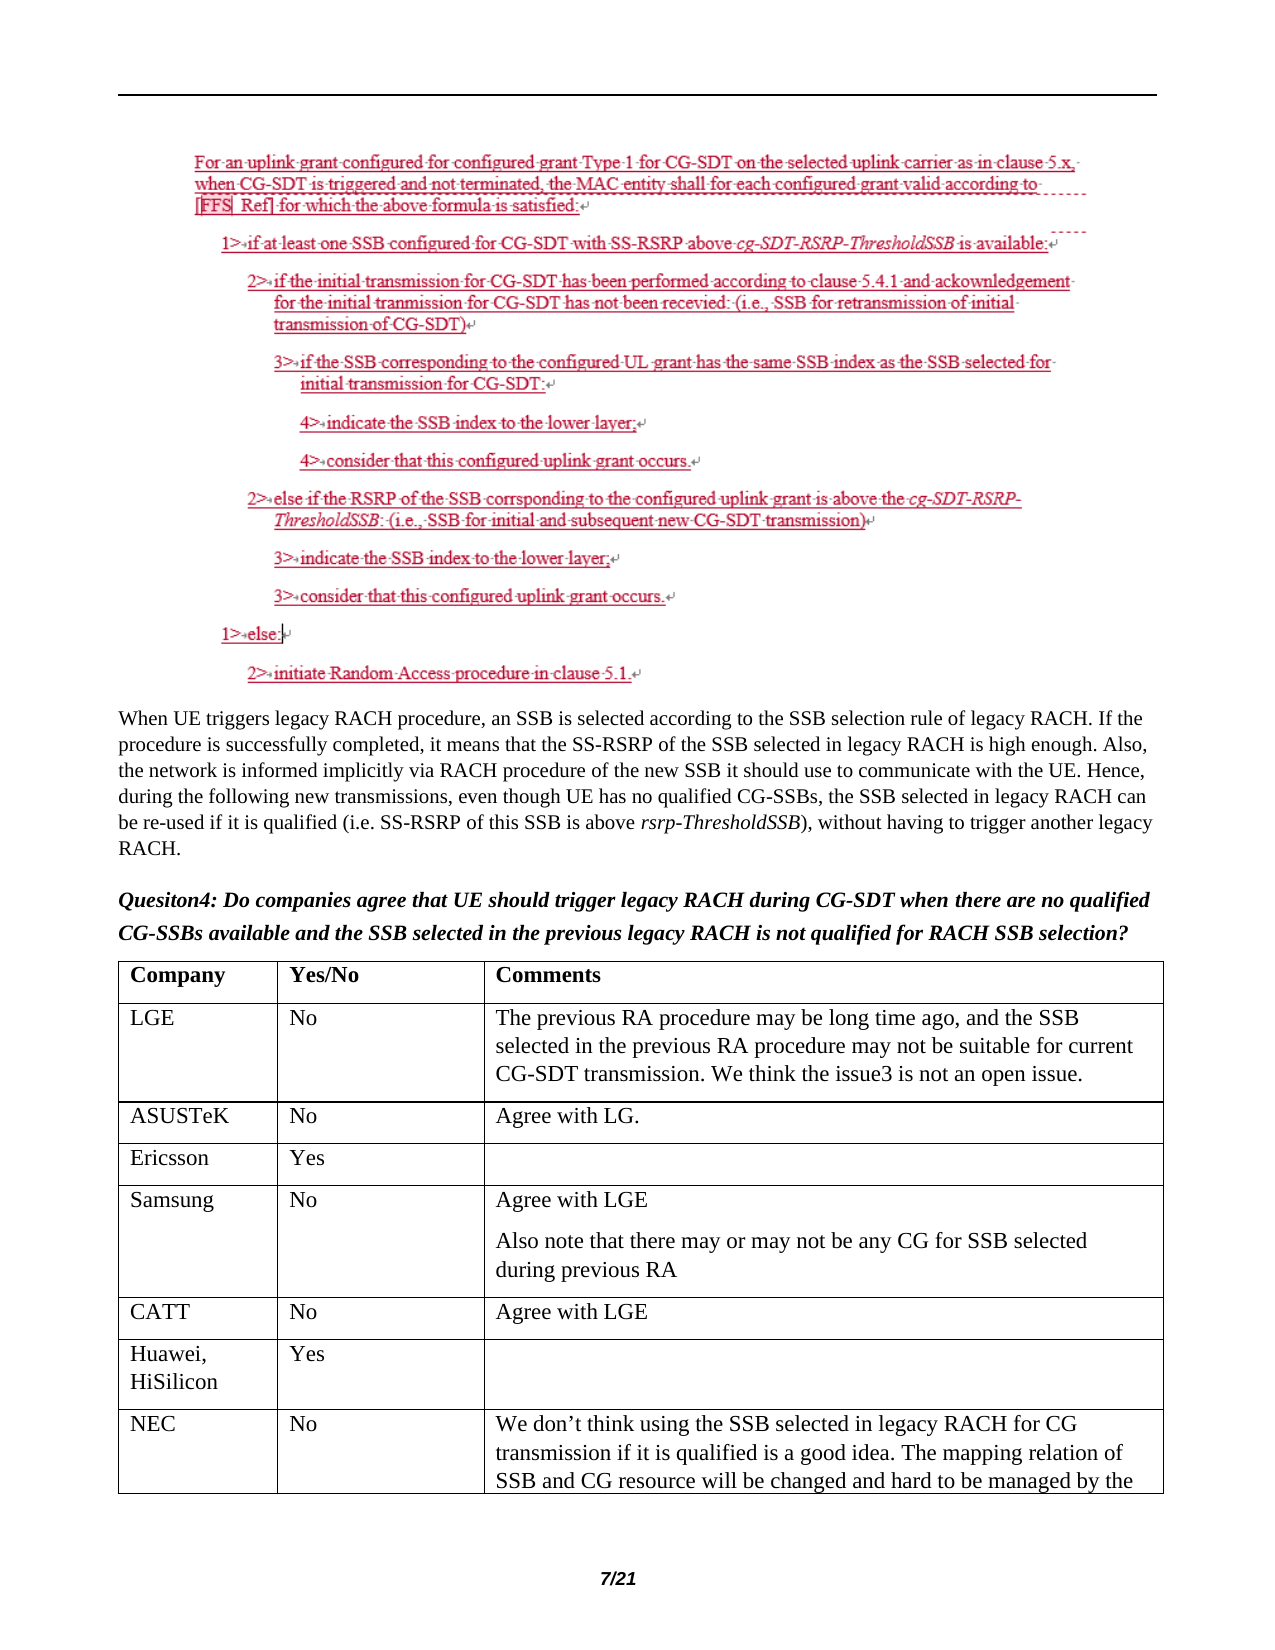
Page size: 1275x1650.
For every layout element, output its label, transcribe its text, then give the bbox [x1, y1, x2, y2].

table_cell Samsung [119, 1186, 277, 1297]
table_cell No [278, 1298, 484, 1339]
table_header Yes/No [278, 962, 484, 1002]
table_cell No [278, 1103, 484, 1143]
table_cell CATT [119, 1298, 277, 1339]
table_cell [485, 1410, 1163, 1493]
table_cell No [278, 1186, 484, 1297]
table_cell [485, 1340, 1163, 1409]
table_cell No [278, 1410, 484, 1493]
table_cell Yes [278, 1340, 484, 1409]
picture [186, 147, 1089, 692]
table_cell Yes [278, 1144, 484, 1185]
table_cell ASUSTeK [119, 1103, 277, 1143]
table_cell The previous RA procedure may be long time ago, and the SSB selected in the previous RA procedure may not be suitable for current CG-SDT transmission. We think the issue3 is not an open issue. [485, 1004, 1163, 1101]
table_cell Huawei, HiSilicon [119, 1340, 277, 1409]
table_cell Agree with LGE Also note that there may or may not be any CG for SSB selected during previous RA [485, 1186, 1163, 1297]
text When UE triggers legacy RACH procedure, an SSB is selected according to the SSB selection rule of legacy RACH. If the procedure is successfully completed, it means that the SS-RSRP of the SSB selected in legacy RACH is high enough. Also, the network is informed implicitly via RACH procedure of the new SSB it should use to communicate with the UE. Hence, during the following new transmissions, even though UE has no qualified CG-SSBs, the SSB selected in legacy RACH can be re-used if it is qualified (i.e. SS-RSRP of this SSB is above rsrp-ThresholdSSB), without having to trigger another legacy RACH. [118, 706, 1157, 860]
table_cell Ericsson [119, 1144, 277, 1185]
table_cell NEC [119, 1410, 277, 1493]
table_cell Agree with LGE [485, 1298, 1163, 1339]
table_cell [485, 1144, 1163, 1185]
table_cell No [278, 1004, 484, 1101]
table_header Comments [485, 962, 1163, 1002]
table_cell Agree with LG. [485, 1103, 1163, 1143]
subtitle Quesiton4: Do companies agree that UE should trigger legacy RACH during CG-SDT when there are no qualified CG-SSBs available and the SSB selected in the previous legacy RACH is not qualified for RACH SSB selection? [118, 887, 1157, 946]
table_cell LGE [119, 1004, 277, 1101]
table_header Company [119, 962, 277, 1002]
